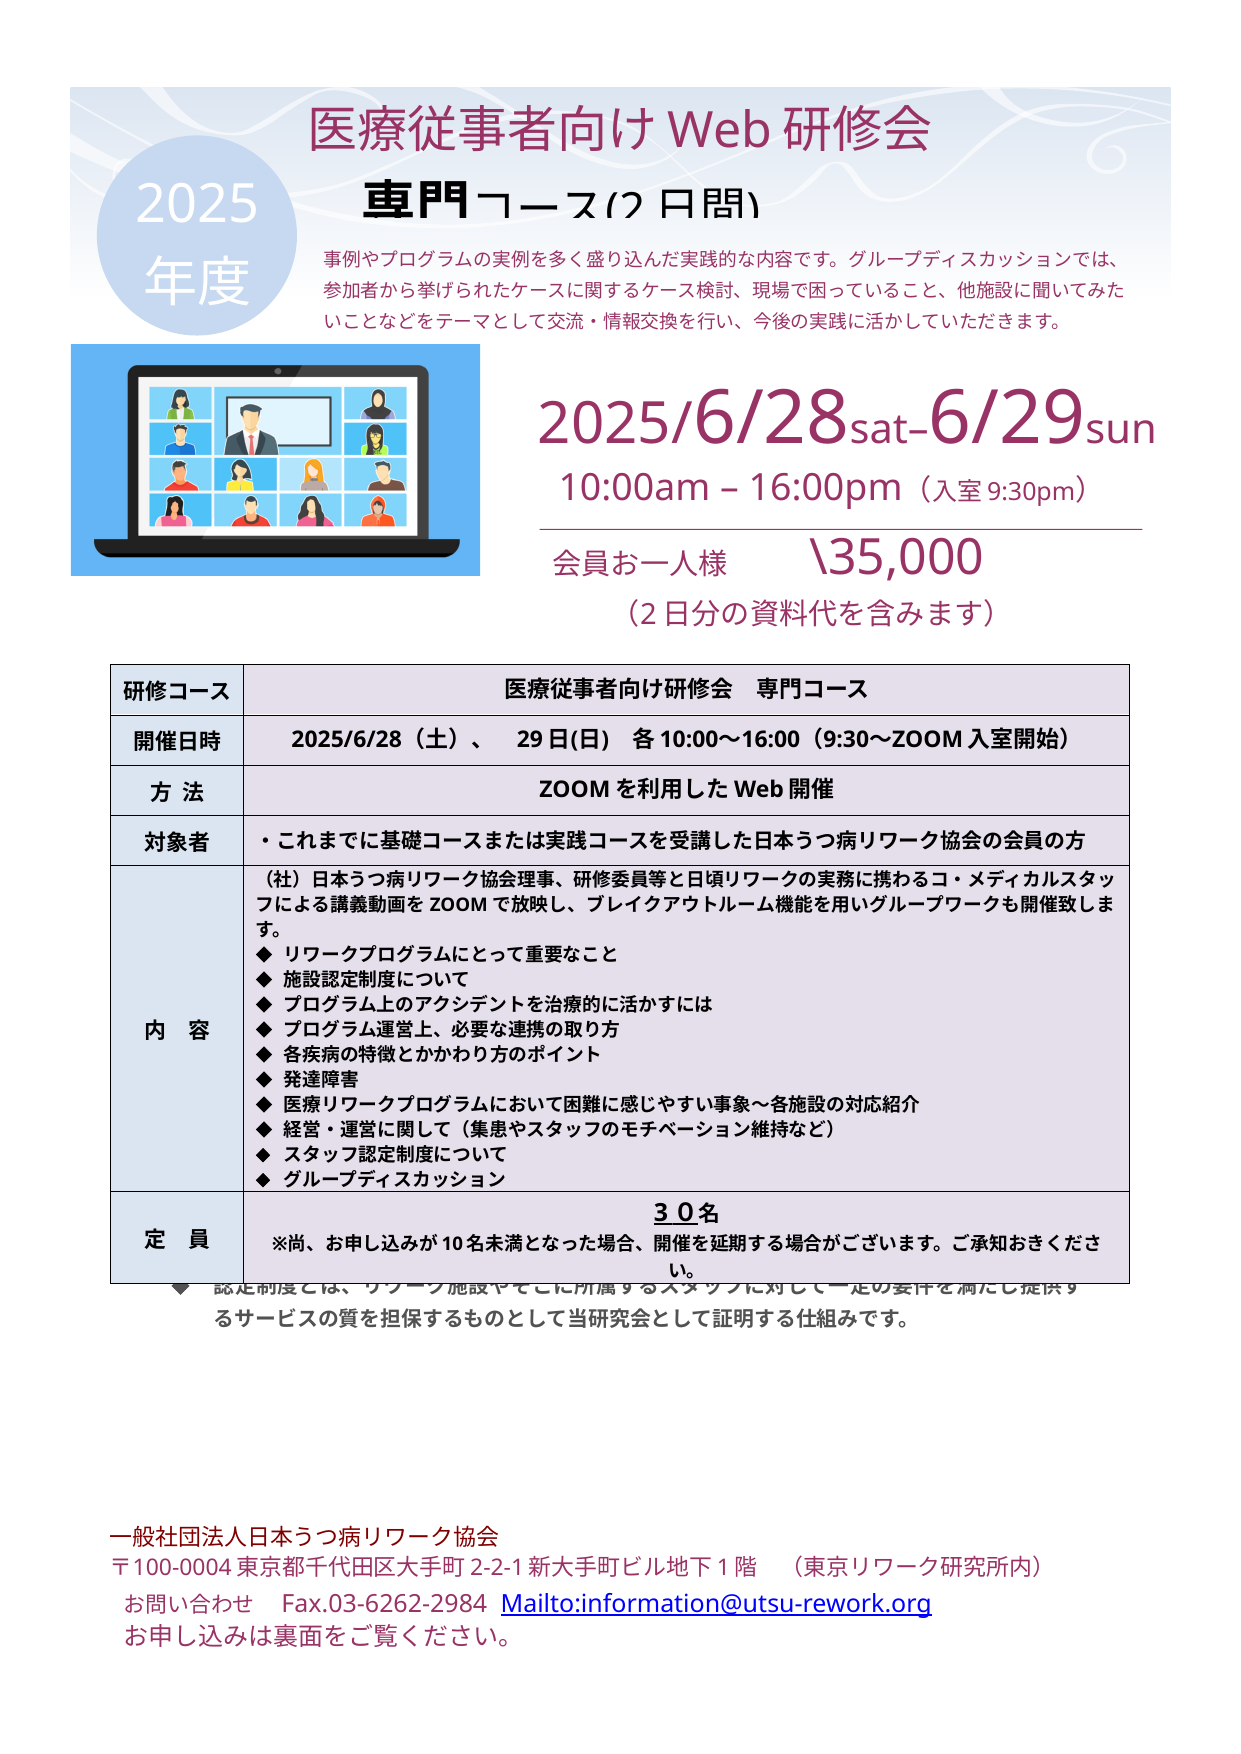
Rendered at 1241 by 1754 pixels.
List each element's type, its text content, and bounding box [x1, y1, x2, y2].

picture [70, 344, 481, 576]
table_cell 2025/6/28（土）、 29日(日) 各10:00～16:00（9:30～ZOOM入室開始） [244, 716, 1129, 765]
table_cell 方 法 [111, 766, 243, 815]
table_header 研修コース [111, 665, 243, 714]
table_cell ZOOMを利用したWeb開催 [244, 766, 1129, 815]
table_cell ・これまでに基礎コースまたは実践コースを受講した日本うつ病リワーク協会の会員の方 [244, 816, 1129, 865]
table_cell 対象者 [111, 816, 243, 865]
table_cell （社）日本うつ病リワーク協会理事、研修委員等と日頃リワークの実務に携わるコ・メディカルスタッフによる講義動画をZOOMで放映し、ブレイクアウトルーム機能を用いグループワークも開催致します。 リワークプログラムにとって重要なこと 施設認定制度について プログラム上のアクシデントを治療的に活かすには プログラム運営上、必要な連携の取り方 各疾病の特徴とかかわり方のポイント 発達障害 医療リワークプログラムにおいて困難に感じやすい事象～各施設の対応紹介 経営・運営に関して（集患やスタッフのモチベーション維持など） スタッフ認定制度について グループディスカッション [244, 866, 1129, 1191]
table_header 医療従事者向け研修会 専門コース [244, 665, 1129, 714]
table_cell 内 容 [111, 866, 243, 1191]
table_cell 3０名 ※尚、お申し込みが10名未満となった場合、開催を延期する場合がございます。ご承知おきください。 [244, 1192, 1129, 1283]
table_cell 定 員 [111, 1192, 243, 1283]
table_cell 開催日時 [111, 716, 243, 765]
